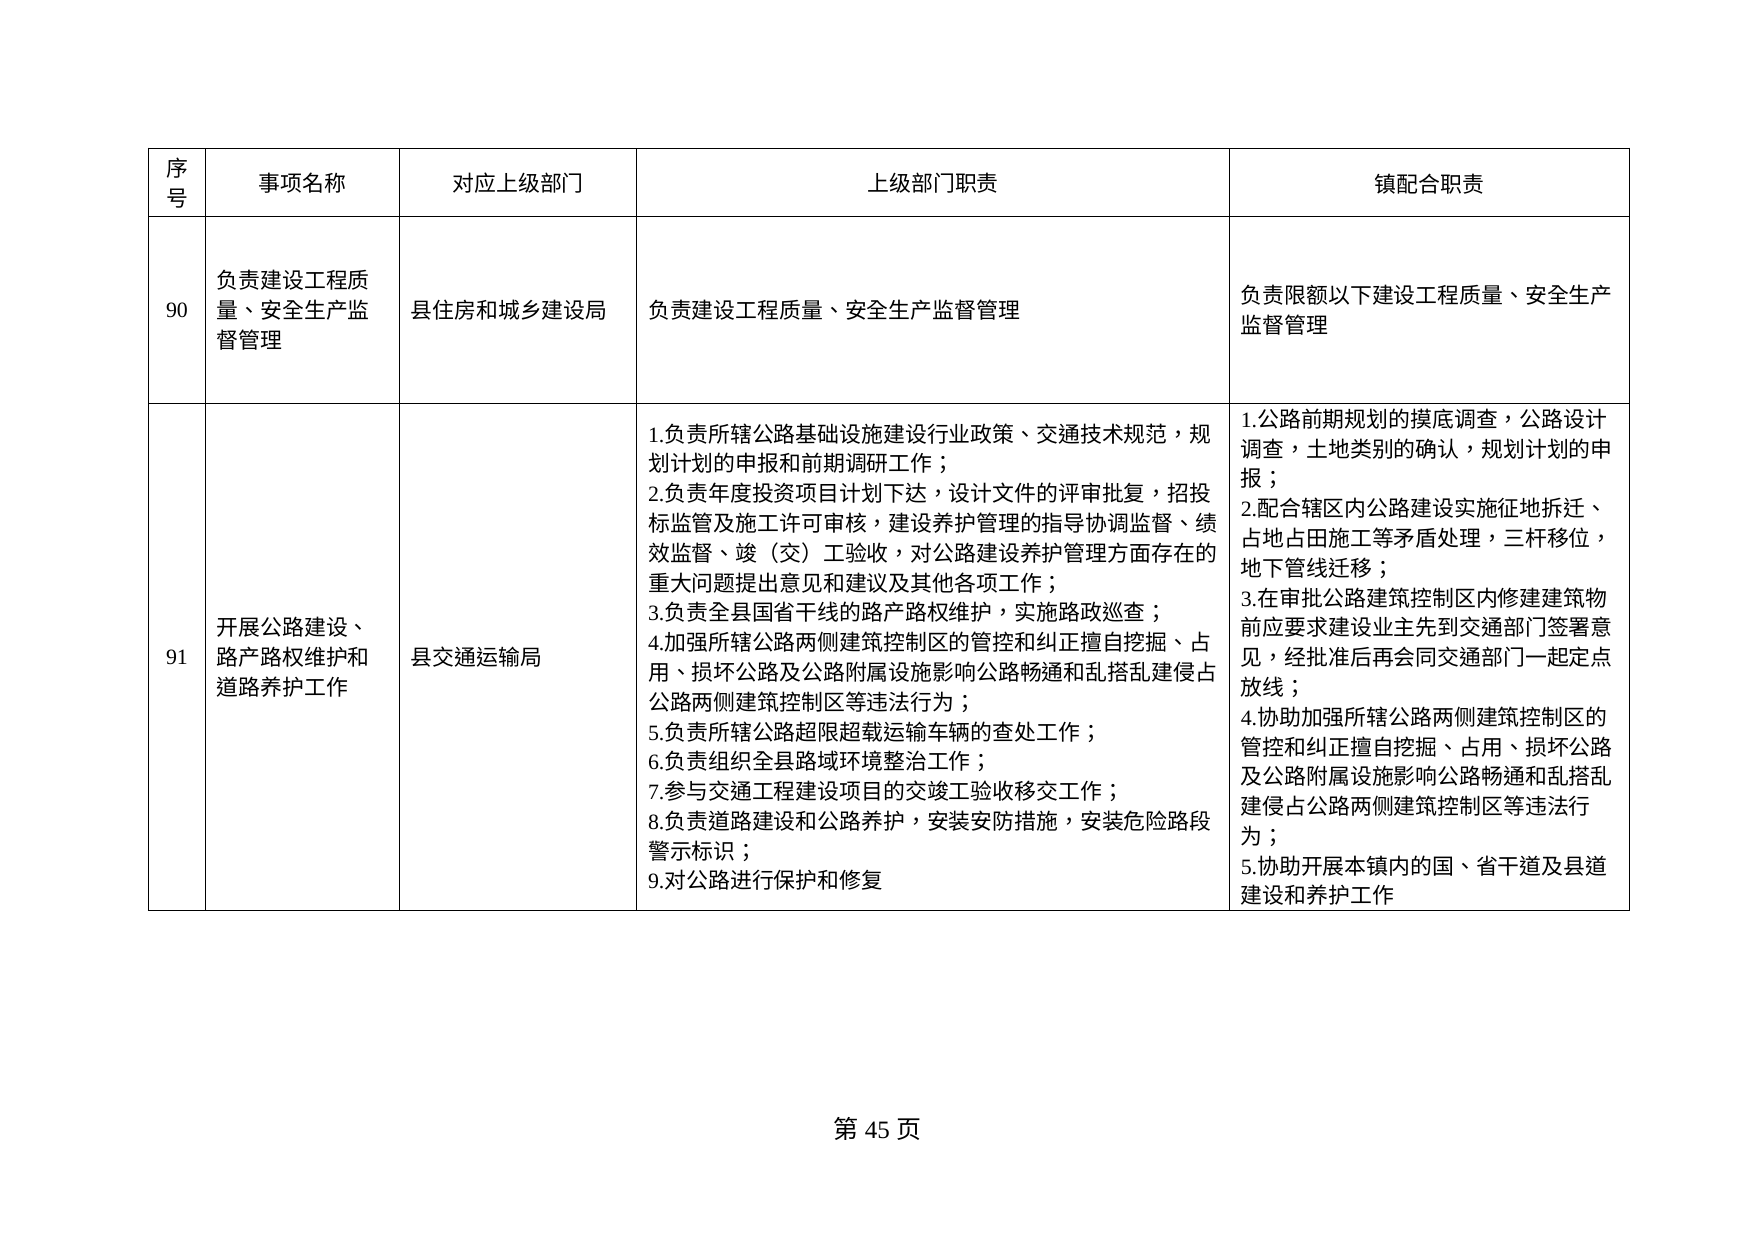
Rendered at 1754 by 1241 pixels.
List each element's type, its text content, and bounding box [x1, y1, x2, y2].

table_header 事项名称 [206, 149, 399, 216]
table_cell 负责建设工程质量、安全生产监督管理 [206, 217, 399, 403]
table_cell 县交通运输局 [400, 404, 636, 910]
table_cell 县住房和城乡建设局 [400, 217, 636, 403]
table_header 镇配合职责 [1230, 149, 1629, 216]
table_cell 负责限额以下建设工程质量、安全生产监督管理 [1230, 217, 1629, 403]
table_cell 开展公路建设、路产路权维护和道路养护工作 [206, 404, 399, 910]
table_cell 负责建设工程质量、安全生产监督管理 [637, 217, 1229, 403]
table_header 对应上级部门 [400, 149, 636, 216]
table_cell 91 [149, 404, 205, 910]
table_header 序号 [149, 149, 205, 216]
table_cell 1.负责所辖公路基础设施建设行业政策、交通技术规范，规划计划的申报和前期调研工作； 2.负责年度投资项目计划下达，设计文件的评审批复，招投标监管及施工许可审核，建设养护管理的指导协调监督、绩效监督、竣（交）工验收，对公路建设养护管理方面存在的重大问题提出意见和建议及其他各项工作； 3.负责全县国省干线的路产路权维护，实施路政巡查； 4.加强所辖公路两侧建筑控制区的管控和纠正擅自挖掘、占用、损坏公路及公路附属设施影响公路畅通和乱搭乱建侵占公路两侧建筑控制区等违法行为； 5.负责所辖公路超限超载运输车辆的查处工作； 6.负责组织全县路域环境整治工作； 7.参与交通工程建设项目的交竣工验收移交工作； 8.负责道路建设和公路养护，安装安防措施，安装危险路段警示标识； 9.对公路进行保护和修复 [637, 404, 1229, 910]
table_cell 1.公路前期规划的摸底调查，公路设计调查，土地类别的确认，规划计划的申报； 2.配合辖区内公路建设实施征地拆迁、占地占田施工等矛盾处理，三杆移位，地下管线迁移； 3.在审批公路建筑控制区内修建建筑物前应要求建设业主先到交通部门签署意见，经批准后再会同交通部门一起定点放线； 4.协助加强所辖公路两侧建筑控制区的管控和纠正擅自挖掘、占用、损坏公路及公路附属设施影响公路畅通和乱搭乱建侵占公路两侧建筑控制区等违法行为； 5.协助开展本镇内的国、省干道及县道建设和养护工作 [1230, 404, 1629, 910]
table_header 上级部门职责 [637, 149, 1229, 216]
table_cell 90 [149, 217, 205, 403]
